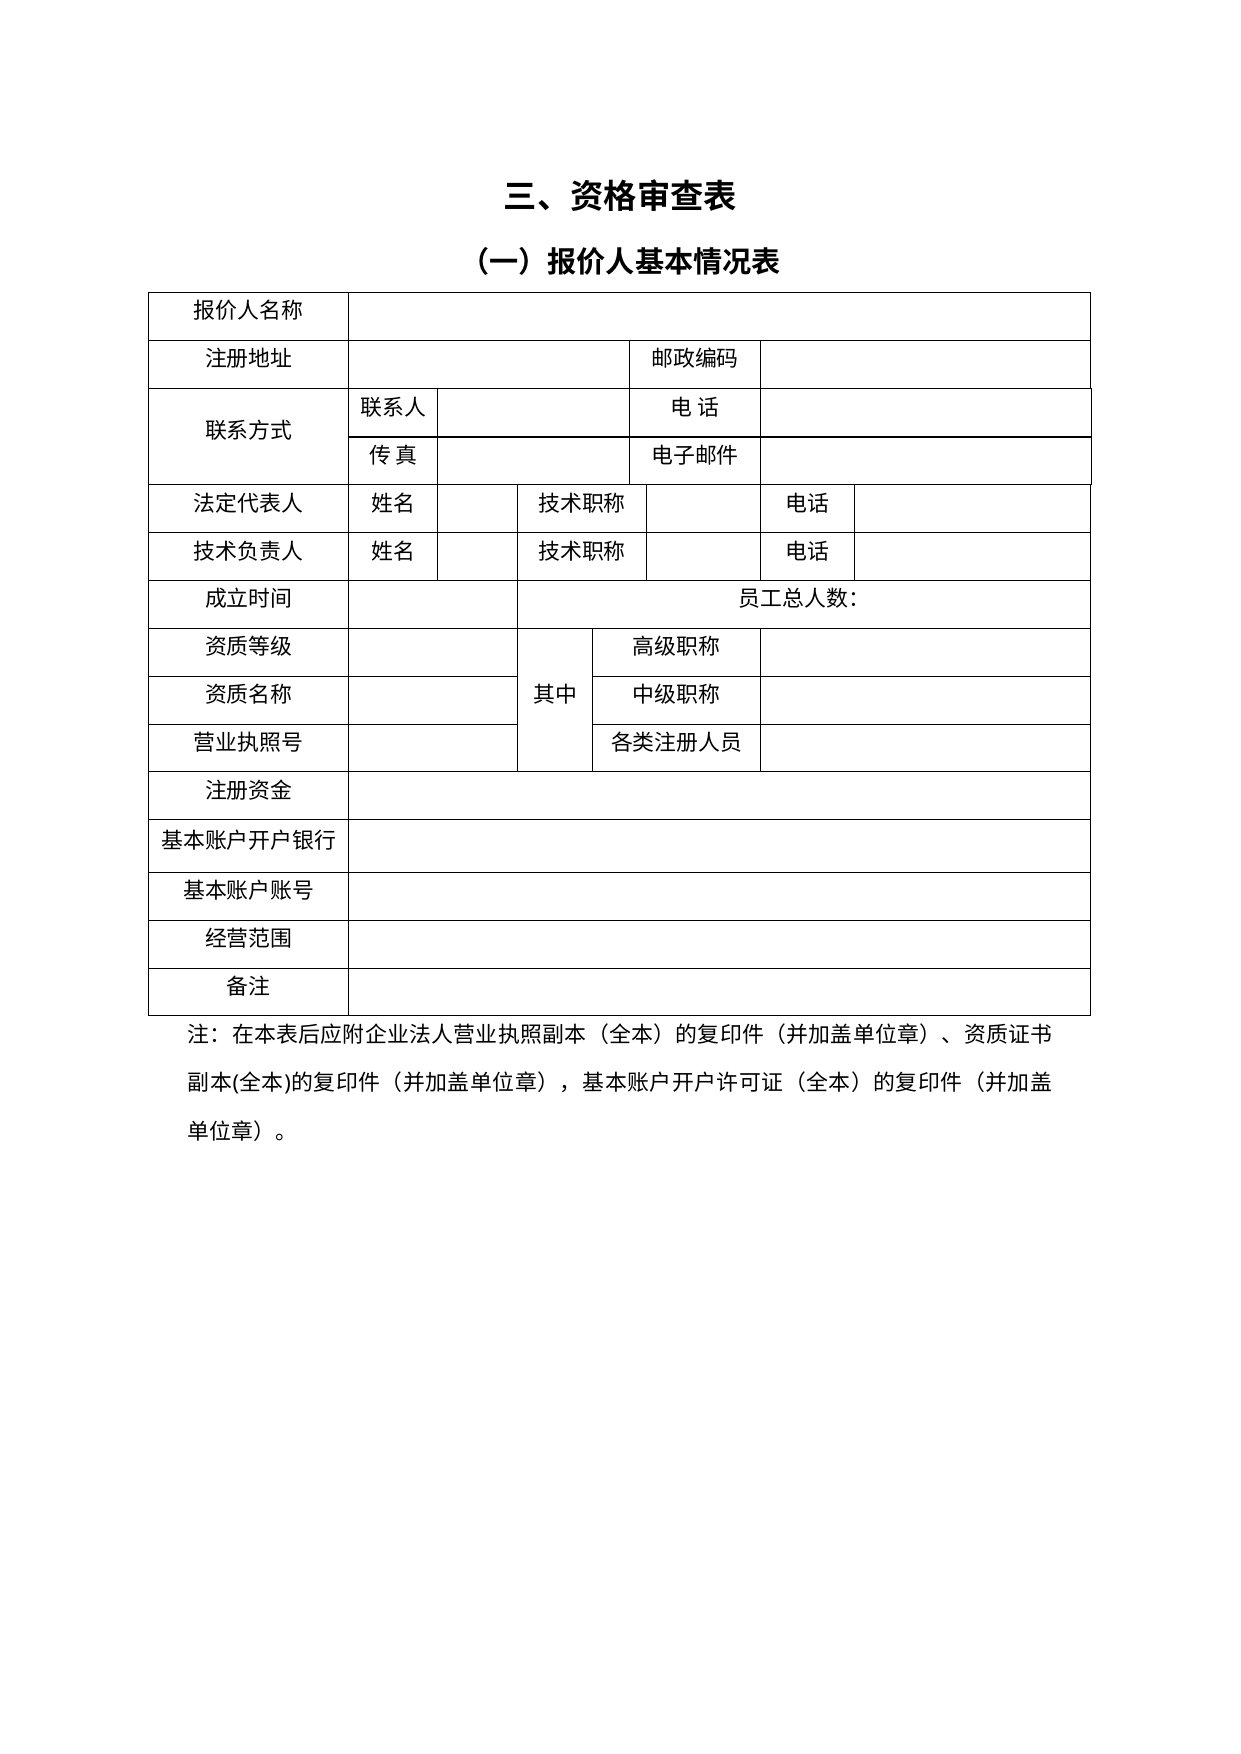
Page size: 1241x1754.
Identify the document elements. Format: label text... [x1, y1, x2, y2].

text （一）报价人基本情况表 [187, 227, 1053, 292]
table_cell 电话 [761, 533, 854, 580]
table_cell [349, 725, 517, 771]
table_cell 资质等级 [149, 629, 348, 676]
table_cell [349, 873, 1090, 920]
table_cell 基本账户开户银行 [149, 820, 348, 872]
table_cell 技术职称 [518, 533, 646, 580]
text 三、资格审查表 [187, 162, 1053, 227]
table_cell [349, 629, 517, 676]
table_cell [855, 533, 1090, 580]
table_cell [438, 389, 629, 436]
table_cell 注册资金 [149, 772, 348, 819]
table_cell [438, 438, 629, 484]
table_cell 中级职称 [593, 677, 760, 723]
table_cell 姓名 [349, 533, 437, 580]
table_cell 姓名 [349, 485, 437, 532]
table_cell 电子邮件 [630, 438, 760, 484]
table_cell 法定代表人 [149, 485, 348, 532]
table_cell [438, 533, 517, 580]
table_cell [349, 921, 1090, 967]
table_header 报价人名称 [149, 293, 348, 340]
table_cell [349, 677, 517, 723]
table_cell [855, 485, 1090, 532]
table_cell 各类注册人员 [593, 725, 760, 771]
table_cell 高级职称 [593, 629, 760, 676]
table_cell 注册地址 [149, 341, 348, 388]
table_cell 电话 [761, 485, 854, 532]
table_cell [761, 677, 1090, 723]
table_cell [761, 629, 1090, 676]
table_cell [761, 438, 1091, 484]
table_cell 员工总人数： [518, 581, 1090, 628]
text 注：在本表后应附企业法人营业执照副本（全本）的复印件（并加盖单位章）、资质证书副本(全本)的复印件（并加盖单位章），基本账户开户许可证（全本）的复印件（并加盖单位章）。 [187, 1016, 1053, 1146]
table_cell [761, 389, 1091, 436]
table_cell 成立时间 [149, 581, 348, 628]
table_cell [647, 485, 760, 532]
table_cell 基本账户账号 [149, 873, 348, 920]
table_cell 传 真 [349, 438, 437, 484]
table_cell 营业执照号 [149, 725, 348, 771]
table_cell 备注 [149, 969, 348, 1015]
table_cell 其中 [518, 629, 592, 771]
table_cell [438, 485, 517, 532]
table_cell 技术职称 [518, 485, 646, 532]
table_cell [349, 820, 1090, 872]
table_cell [761, 725, 1090, 771]
table_cell 经营范围 [149, 921, 348, 967]
table_cell 电 话 [630, 389, 760, 436]
table_cell [349, 581, 517, 628]
table_cell [349, 969, 1090, 1015]
table_cell [761, 341, 1090, 388]
table_cell [349, 341, 629, 388]
table_cell [349, 772, 1090, 819]
table_cell 技术负责人 [149, 533, 348, 580]
table_header [349, 293, 1090, 340]
table_cell 邮政编码 [630, 341, 760, 388]
table_cell 联系方式 [149, 389, 348, 484]
table_cell 联系人 [349, 389, 437, 436]
table_cell [647, 533, 760, 580]
table_cell 资质名称 [149, 677, 348, 723]
